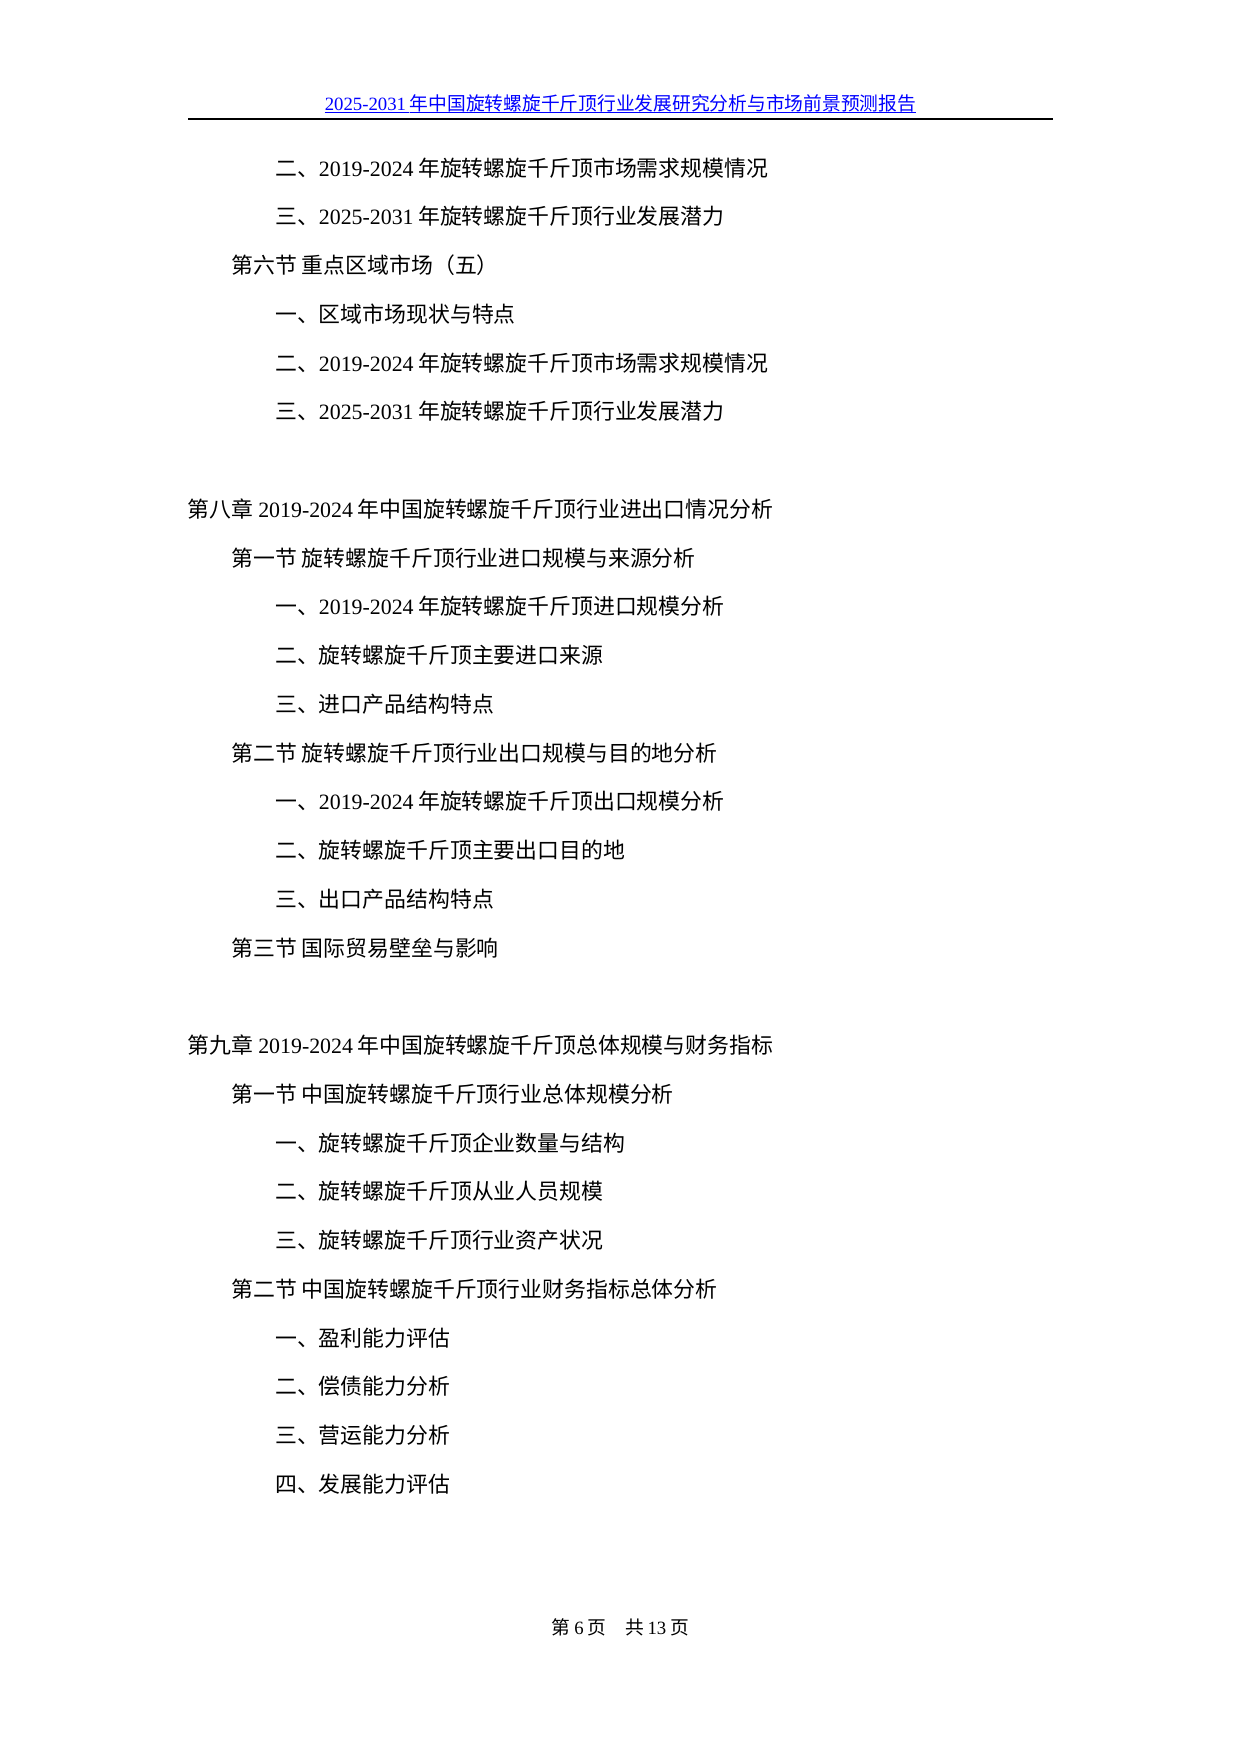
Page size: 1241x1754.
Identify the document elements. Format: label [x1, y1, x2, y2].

text [187, 150, 1053, 1499]
